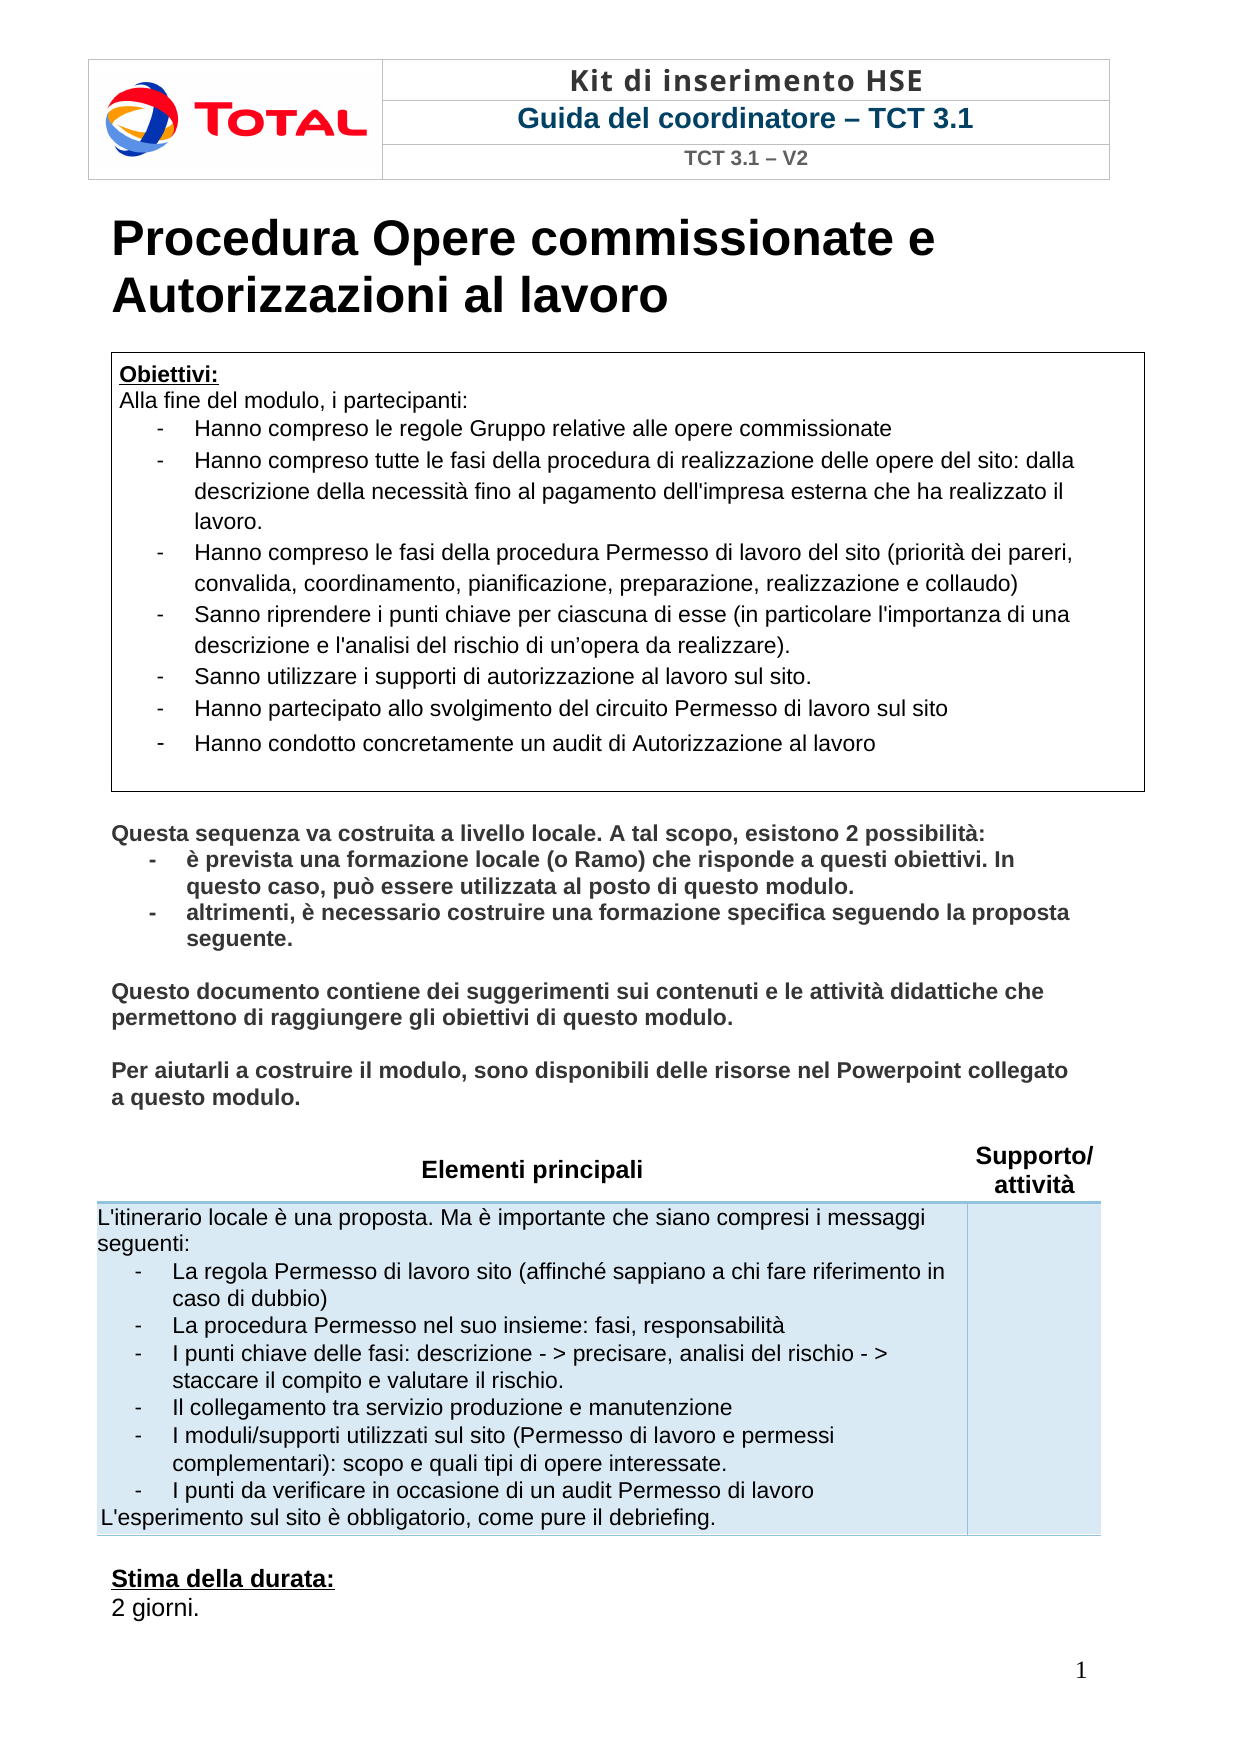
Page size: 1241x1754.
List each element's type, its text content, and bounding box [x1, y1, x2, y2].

picture [96, 73, 375, 166]
table_cell L'itinerario locale è una proposta. Ma è importante che siano compresi i messaggi seguenti: La regola Permesso di lavoro sito (affinché sappiano a chi fare riferimento in caso di dubbio) La procedura Permesso nel suo insieme: fasi, responsabilità I punti chiave delle fasi: descrizione - > precisare, analisi del rischio - > staccare il compito e valutare il rischio. Il collegamento tra servizio produzione e manutenzione I moduli/supporti utilizzati sul sito (Permesso di lavoro e permessi complementari): scopo e quali tipi di opere interessate. I punti da verificare in occasione di un audit Permesso di lavoro L'esperimento sul sito è obbligatorio, come pure il debriefing. [97, 1204, 967, 1534]
text 2 giorni. [111, 1593, 1087, 1621]
table_cell [968, 1204, 1101, 1534]
table_header Supporto/attività [968, 1139, 1101, 1201]
table_header Elementi principali [97, 1139, 968, 1201]
text Stima della durata: [111, 1564, 1087, 1593]
text Per aiutarli a costruire il modulo, sono disponibili delle risorse nel Powerpoint collegato a questo modulo. [111, 1057, 1087, 1110]
list è prevista una formazione locale (o Ramo) che risponde a questi obiettivi. In questo caso, può essere utilizzata al posto di questo modulo. [148, 846, 1087, 899]
text Questo documento contiene dei suggerimenti sui contenuti e le attività didattiche che permettono di raggiungere gli obiettivi di questo modulo. [111, 978, 1087, 1031]
table_header Obiettivi: Alla fine del modulo, i partecipanti: Hanno compreso le regole Gruppo relative alle opere commissionate Hanno compreso tutte le fasi della procedura di realizzazione delle opere del sito: dalla descrizione della necessità fino al pagamento dell'impresa esterna che ha realizzato il lavoro. Hanno compreso le fasi della procedura Permesso di lavoro del sito (priorità dei pareri, convalida, coordinamento, pianificazione, preparazione, realizzazione e collaudo) Sanno riprendere i punti chiave per ciascuna di esse (in particolare l'importanza di una descrizione e l'analisi del rischio di un’opera da realizzare). Sanno utilizzare i supporti di autorizzazione al lavoro sul sito. Hanno partecipato allo svolgimento del circuito Permesso di lavoro sul sito Hanno condotto concretamente un audit di Autorizzazione al lavoro [112, 353, 1144, 791]
text Questa sequenza va costruita a livello locale. A tal scopo, esistono 2 possibilità: [111, 820, 1087, 846]
list altrimenti, è necessario costruire una formazione specifica seguendo la proposta seguente. [148, 899, 1087, 952]
text Procedura Opere commissionate e Autorizzazioni al lavoro [111, 208, 1087, 323]
